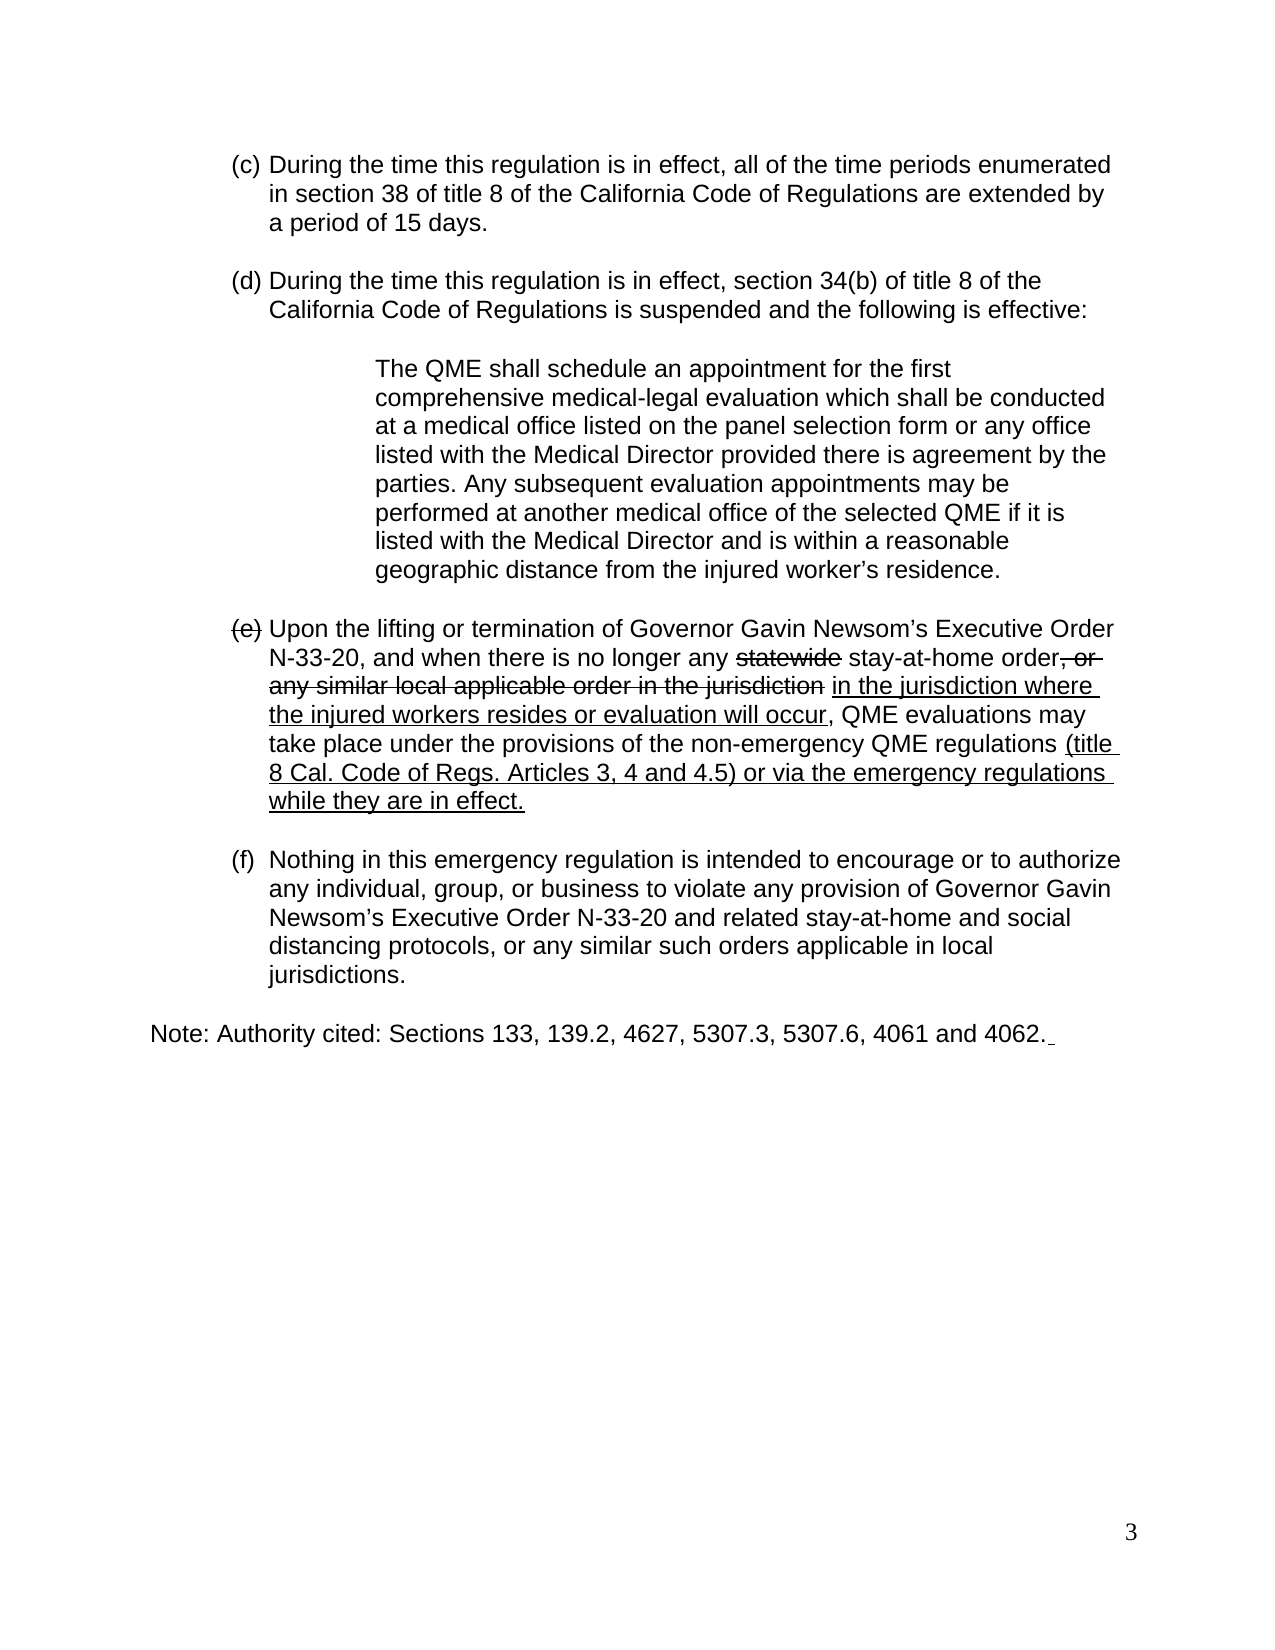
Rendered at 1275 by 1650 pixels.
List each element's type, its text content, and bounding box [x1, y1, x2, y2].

list Upon the lifting or termination of Governor Gavin Newsom’s Executive Order N-33-20, and when there is no longer any statewide stay-at-home order, or any similar local applicable order in the jurisdiction in the jurisdiction where the injured workers resides or evaluation will occur, QME evaluations may take place under the provisions of the non-emergency QME regulations (title 8 Cal. Code of Regs. Articles 3, 4 and 4.5) or via the emergency regulations while they are in effect. [231, 614, 1125, 815]
list The QME shall schedule an appointment for the first comprehensive medical-legal evaluation which shall be conducted at a medical office listed on the panel selection form or any office listed with the Medical Director provided there is agreement by the parties. Any subsequent evaluation appointments may be performed at another medical office of the selected QME if it is listed with the Medical Director and is within a reasonable geographic distance from the injured worker’s residence. [375, 354, 1125, 584]
text Note: Authority cited: Sections 133, 139.2, 4627, 5307.3, 5307.6, 4061 and 4062. [150, 1019, 1125, 1047]
list During the time this regulation is in effect, section 34(b) of title 8 of the California Code of Regulations is suspended and the following is effective: [231, 266, 1125, 324]
list During the time this regulation is in effect, all of the time periods enumerated in section 38 of title 8 of the California Code of Regulations are extended by a period of 15 days. [231, 150, 1125, 236]
list Nothing in this emergency regulation is intended to encourage or to authorize any individual, group, or business to violate any provision of Governor Gavin Newsom’s Executive Order N-33-20 and related stay-at-home and social distancing protocols, or any similar such orders applicable in local jurisdictions. [231, 845, 1125, 989]
